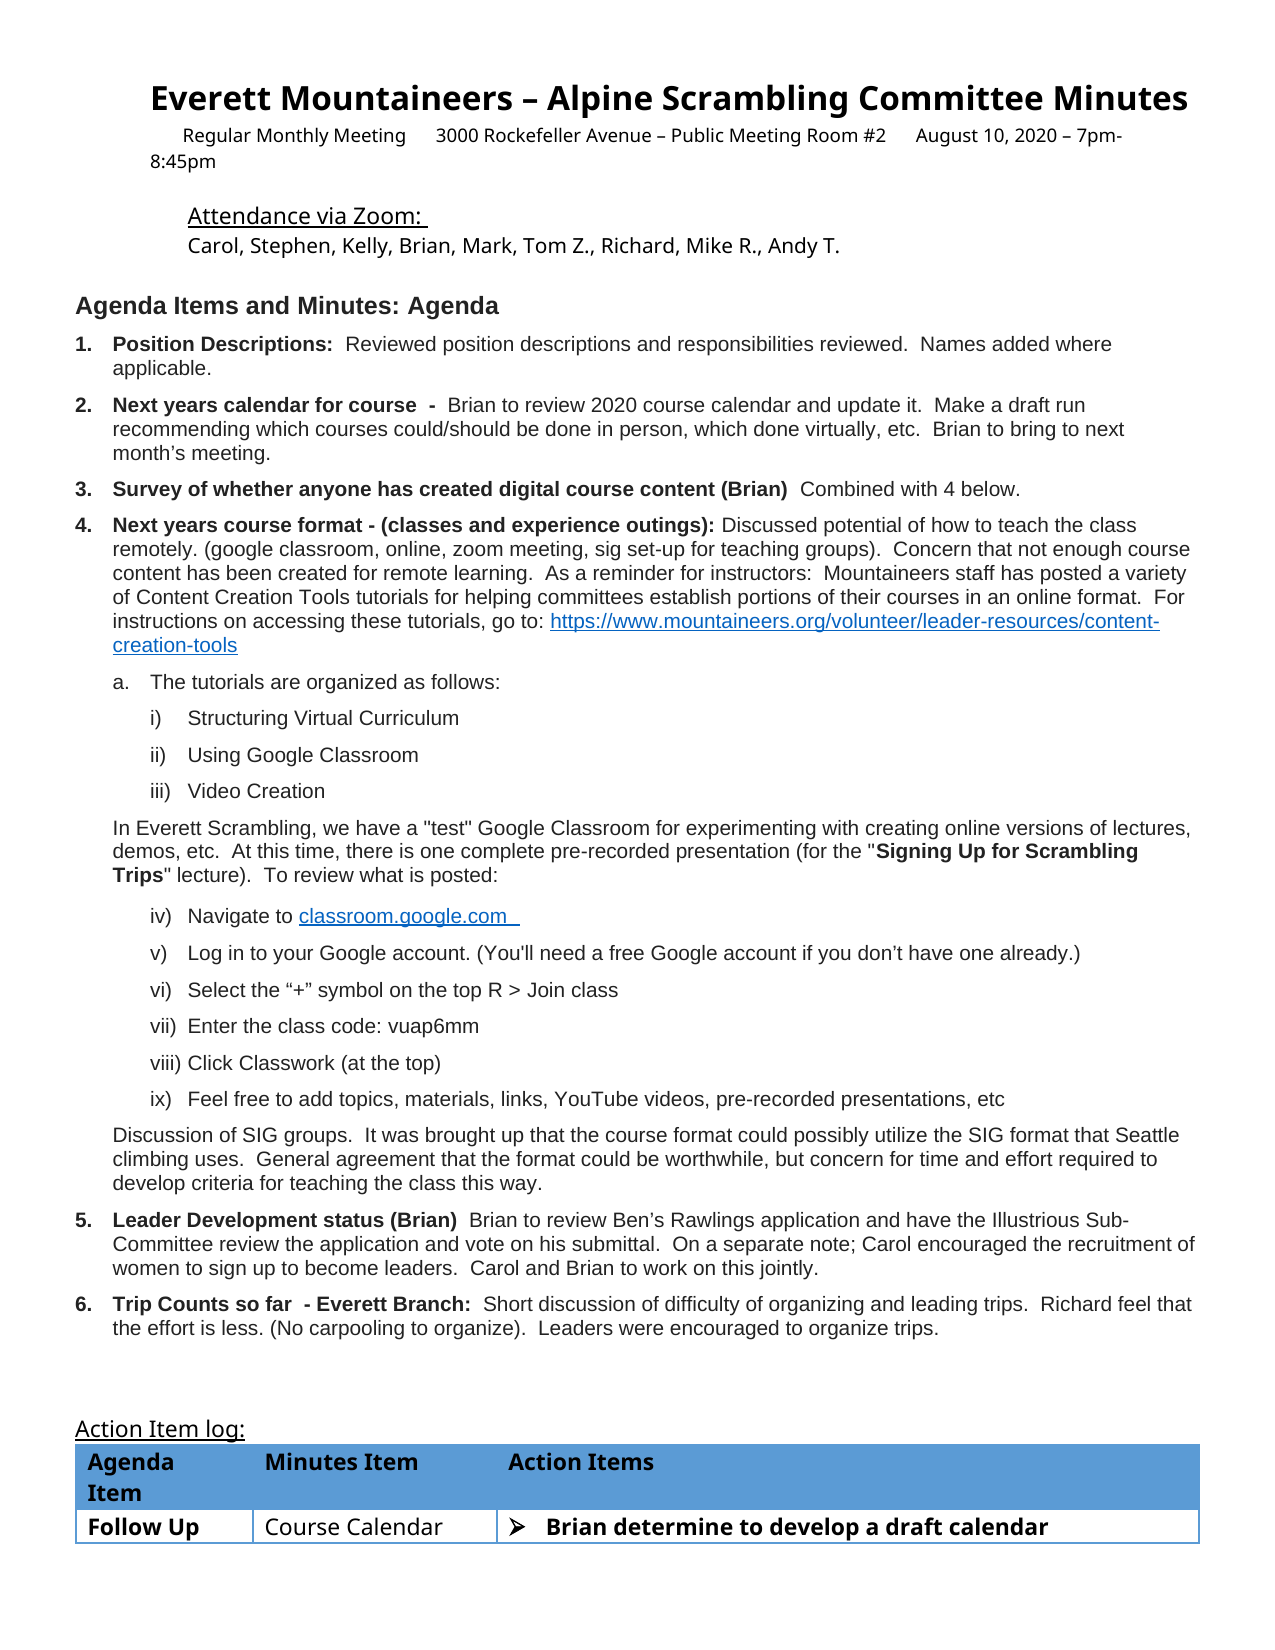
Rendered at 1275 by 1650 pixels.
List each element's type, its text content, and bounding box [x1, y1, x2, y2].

text Everett Mountaineers – Alpine Scrambling Committee Minutes [150, 75, 1200, 120]
list Survey of whether anyone has created digital course content (Brian) Combined with 4 below. [75, 477, 1200, 501]
list The tutorials are organized as follows: [112, 669, 1200, 693]
table_header Minutes Item [253, 1446, 497, 1508]
list Position Descriptions: Reviewed position descriptions and responsibilities reviewed. Names added where applicable. [75, 332, 1200, 380]
list Leader Development status (Brian) Brian to review Ben’s Rawlings application and have the Illustrious Sub-Committee review the application and vote on his submittal. On a separate note; Carol encouraged the recruitment of women to sign up to become leaders. Carol and Brian to work on this jointly. [75, 1208, 1200, 1279]
list Next years course format - (classes and experience outings): Discussed potential of how to teach the class remotely. (google classroom, online, zoom meeting, sig set-up for teaching groups). Concern that not enough course content has been created for remote learning. As a reminder for instructors: Mountaineers staff has posted a variety of Content Creation Tools tutorials for helping committees establish portions of their courses in an online format. For instructions on accessing these tutorials, go to: https://www.mountaineers.org/volunteer/leader-resources/content-creation-tools [75, 513, 1200, 657]
list Feel free to add topics, materials, links, YouTube videos, pre-recorded presentations, etc [150, 1087, 1200, 1111]
text Attendance via Zoom: [187, 200, 1162, 231]
table_header Action Items [497, 1446, 1198, 1508]
list Navigate to classroom.google.com [150, 900, 1200, 928]
list Select the “+” symbol on the top R > Join class [150, 977, 1200, 1001]
list Structuring Virtual Curriculum [150, 706, 1200, 730]
list Log in to your Google account. (You'll need a free Google account if you don’t have one already.) [150, 941, 1200, 965]
list Next years calendar for course - Brian to review 2020 course calendar and update it. Make a draft run recommending which courses could/should be done in person, which done virtually, etc. Brian to bring to next month’s meeting. [75, 392, 1200, 464]
text Carol, Stephen, Kelly, Brian, Mark, Tom Z., Richard, Mike R., Andy T. [187, 231, 1162, 259]
list Enter the class code: vuap6mm [150, 1014, 1200, 1038]
list Using Google Classroom [150, 742, 1200, 766]
text Agenda Items and Minutes: Agenda [75, 291, 1200, 319]
table_cell Course Calendar [254, 1510, 496, 1542]
list Trip Counts so far - Everett Branch: Short discussion of difficulty of organizing and leading trips. Richard feel that the effort is less. (No carpooling to organize). Leaders were encouraged to organize trips. [75, 1292, 1200, 1340]
list Video Creation [150, 779, 1200, 803]
text Action Item log: [75, 1412, 1162, 1444]
list Click Classwork (at the top) [150, 1050, 1200, 1074]
text Regular Monthly Meeting 3000 Rockefeller Avenue – Public Meeting Room #2 August 10, 2020 – 7pm-8:45pm [150, 120, 1172, 174]
table_header Agenda Item [77, 1446, 253, 1508]
text Discussion of SIG groups. It was brought up that the course format could possibly utilize the SIG format that Seattle climbing uses. General agreement that the format could be worthwhile, but concern for time and effort required to develop criteria for teaching the class this way. [112, 1123, 1200, 1195]
table_cell Brian determine to develop a draft calendar [498, 1510, 1198, 1542]
text In Everett Scrambling, we have a "test" Google Classroom for experimenting with creating online versions of lectures, demos, etc. At this time, there is one complete pre-recorded presentation (for the "Signing Up for Scrambling Trips" lecture). To review what is posted: [112, 815, 1200, 887]
table_cell Follow Up [77, 1510, 252, 1542]
